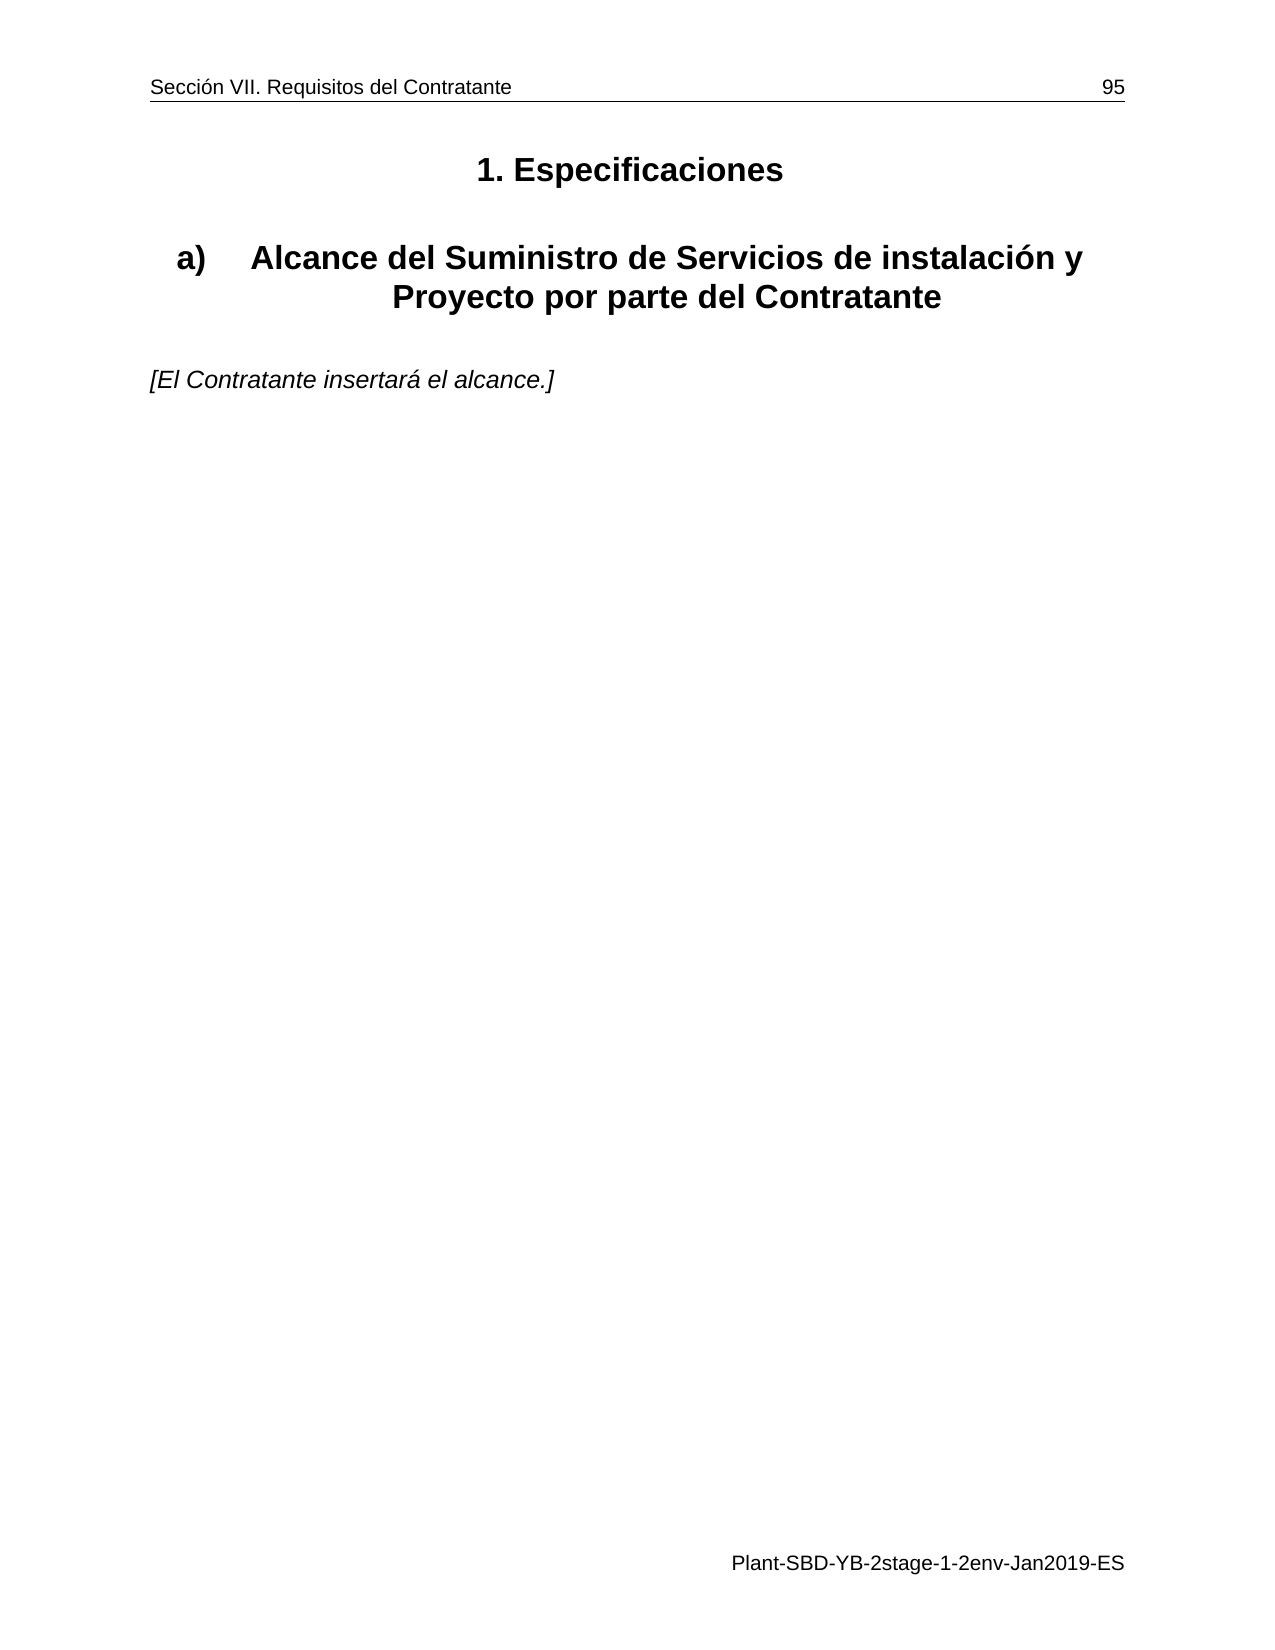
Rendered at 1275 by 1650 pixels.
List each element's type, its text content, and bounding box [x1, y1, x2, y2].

text a) Alcance del Suministro de Servicios de instalación y Proyecto por parte del Contratante [135, 238, 1125, 315]
text 1. Especificaciones [135, 150, 1125, 188]
text [El Contratante insertará el alcance.] [150, 365, 1125, 394]
